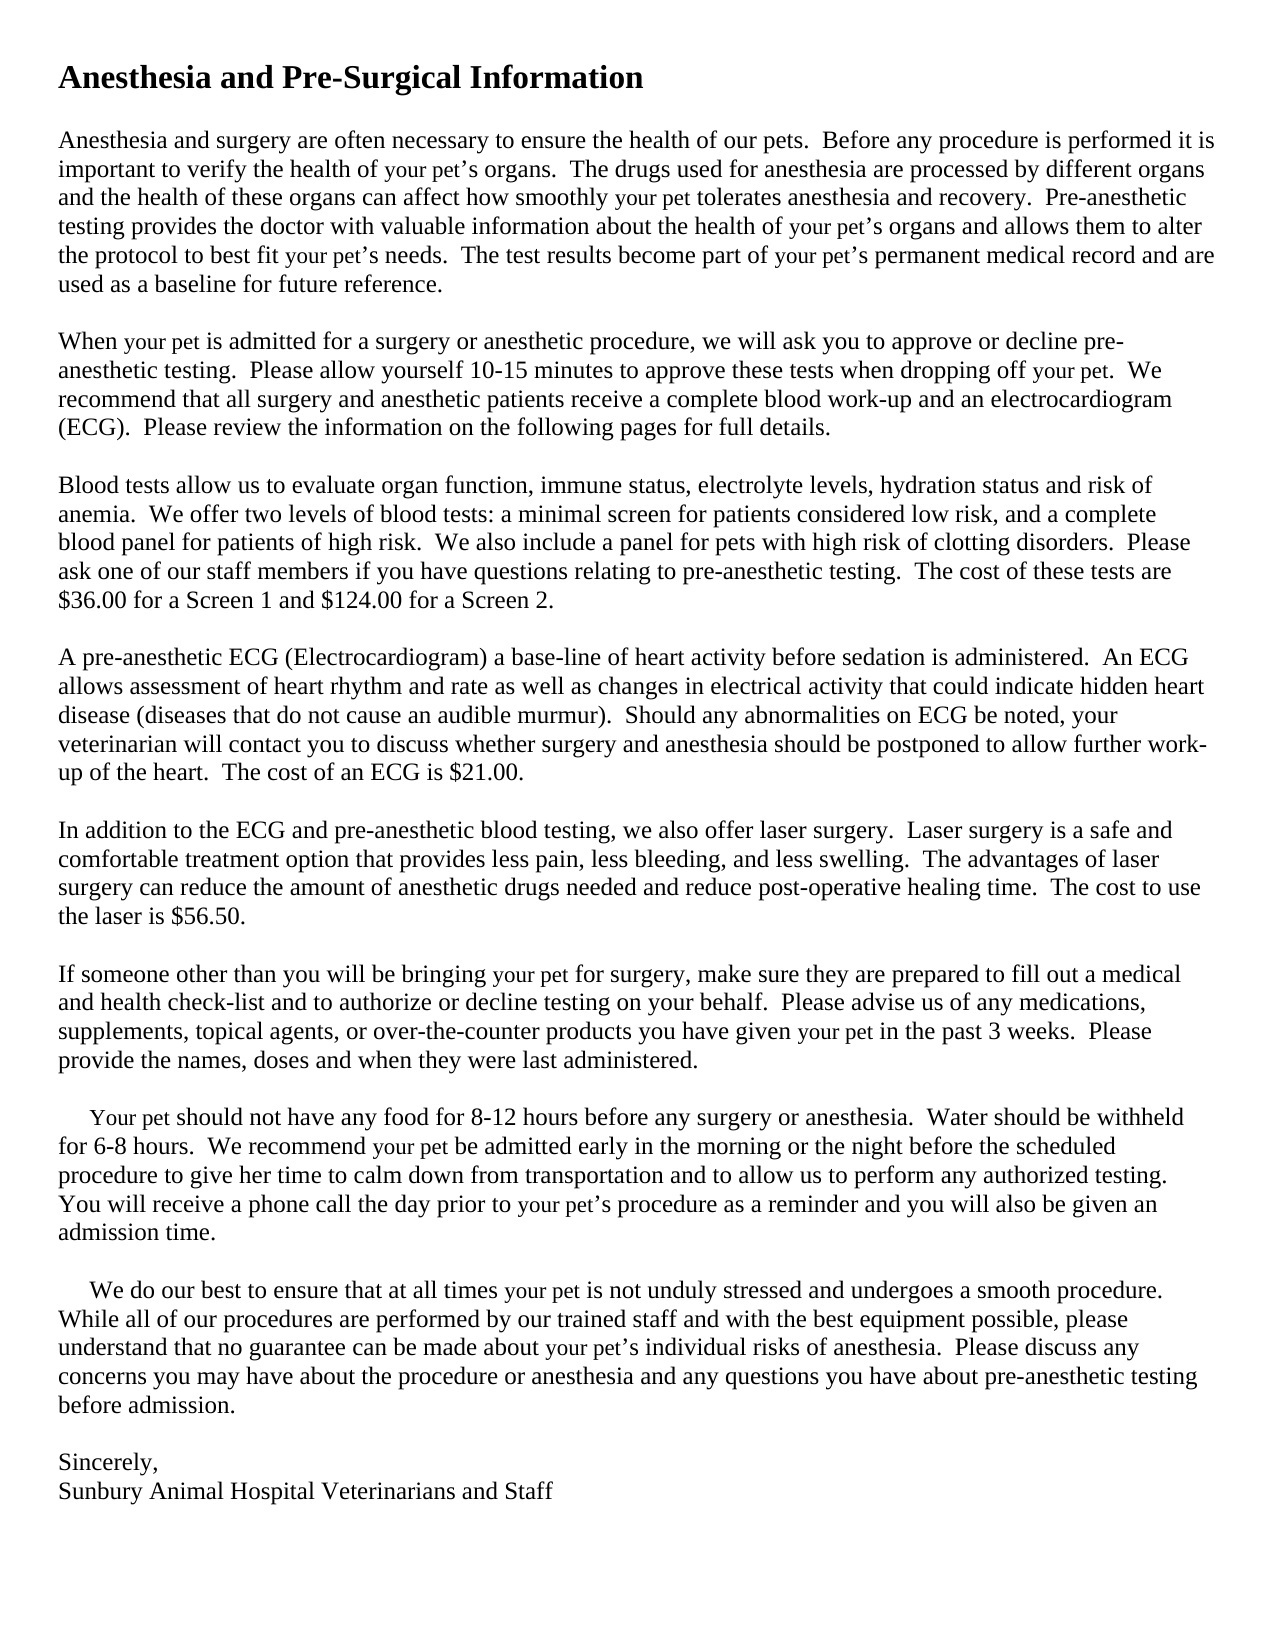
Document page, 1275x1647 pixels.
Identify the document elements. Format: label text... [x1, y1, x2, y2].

text Your pet should not have any food for 8-12 hours before any surgery or anesthesia. Water should be withheld for 6-8 hours. We recommend your pet be admitted early in the morning or the night before the scheduled procedure to give her time to calm down from transportation and to allow us to perform any authorized testing. You will receive a phone call the day prior to your pet’s procedure as a reminder and you will also be given an admission time. [58, 1102, 1217, 1246]
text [58, 1476, 1217, 1505]
text In addition to the ECG and pre-anesthetic blood testing, we also offer laser surgery. Laser surgery is a safe and comfortable treatment option that provides less pain, less bleeding, and less swelling. The advantages of laser surgery can reduce the amount of anesthetic drugs needed and reduce post-operative healing time. The cost to use the laser is $56.50. [58, 815, 1217, 930]
text If someone other than you will be bringing your pet for surgery, make sure they are prepared to fill out a medical and health check-list and to authorize or decline testing on your behalf. Please advise us of any medications, supplements, topical agents, or over-the-counter products you have given your pet in the past 3 weeks. Please provide the names, doses and when they were last administered. [58, 959, 1217, 1074]
text Sincerely, [58, 1447, 1217, 1476]
text Blood tests allow us to evaluate organ function, immune status, electrolyte levels, hydration status and risk of anemia. We offer two levels of blood tests: a minimal screen for patients considered low risk, and a complete blood panel for patients of high risk. We also include a panel for pets with high risk of clotting disorders. Please ask one of our staff members if you have questions relating to pre-anesthetic testing. The cost of these tests are $36.00 for a Screen 1 and $124.00 for a Screen 2. [58, 470, 1217, 614]
text We do our best to ensure that at all times your pet is not unduly stressed and undergoes a smooth procedure. While all of our procedures are performed by our trained staff and with the best equipment possible, please understand that no guarantee can be made about your pet’s individual risks of anesthesia. Please discuss any concerns you may have about the procedure or anesthesia and any questions you have about pre-anesthetic testing before admission. [58, 1275, 1217, 1419]
text Anesthesia and Pre-Surgical Information [58, 58, 1217, 96]
text When your pet is admitted for a surgery or anesthetic procedure, we will ask you to approve or decline pre-anesthetic testing. Please allow yourself 10-15 minutes to approve these tests when dropping off your pet. We recommend that all surgery and anesthetic patients receive a complete blood work-up and an electrocardiogram (ECG). Please review the information on the following pages for full details. [58, 326, 1217, 441]
text Anesthesia and surgery are often necessary to ensure the health of our pets. Before any procedure is performed it is important to verify the health of your pet’s organs. The drugs used for anesthesia are processed by different organs and the health of these organs can affect how smoothly your pet tolerates anesthesia and recovery. Pre-anesthetic testing provides the doctor with valuable information about the health of your pet’s organs and allows them to alter the protocol to best fit your pet’s needs. The test results become part of your pet’s permanent medical record and are used as a baseline for future reference. [58, 125, 1217, 297]
text A pre-anesthetic ECG (Electrocardiogram) a base-line of heart activity before sedation is administered. An ECG allows assessment of heart rhythm and rate as well as changes in electrical activity that could indicate hidden heart disease (diseases that do not cause an audible murmur). Should any abnormalities on ECG be noted, your veterinarian will contact you to discuss whether surgery and anesthesia should be postponed to allow further work-up of the heart. The cost of an ECG is $21.00. [58, 642, 1217, 786]
